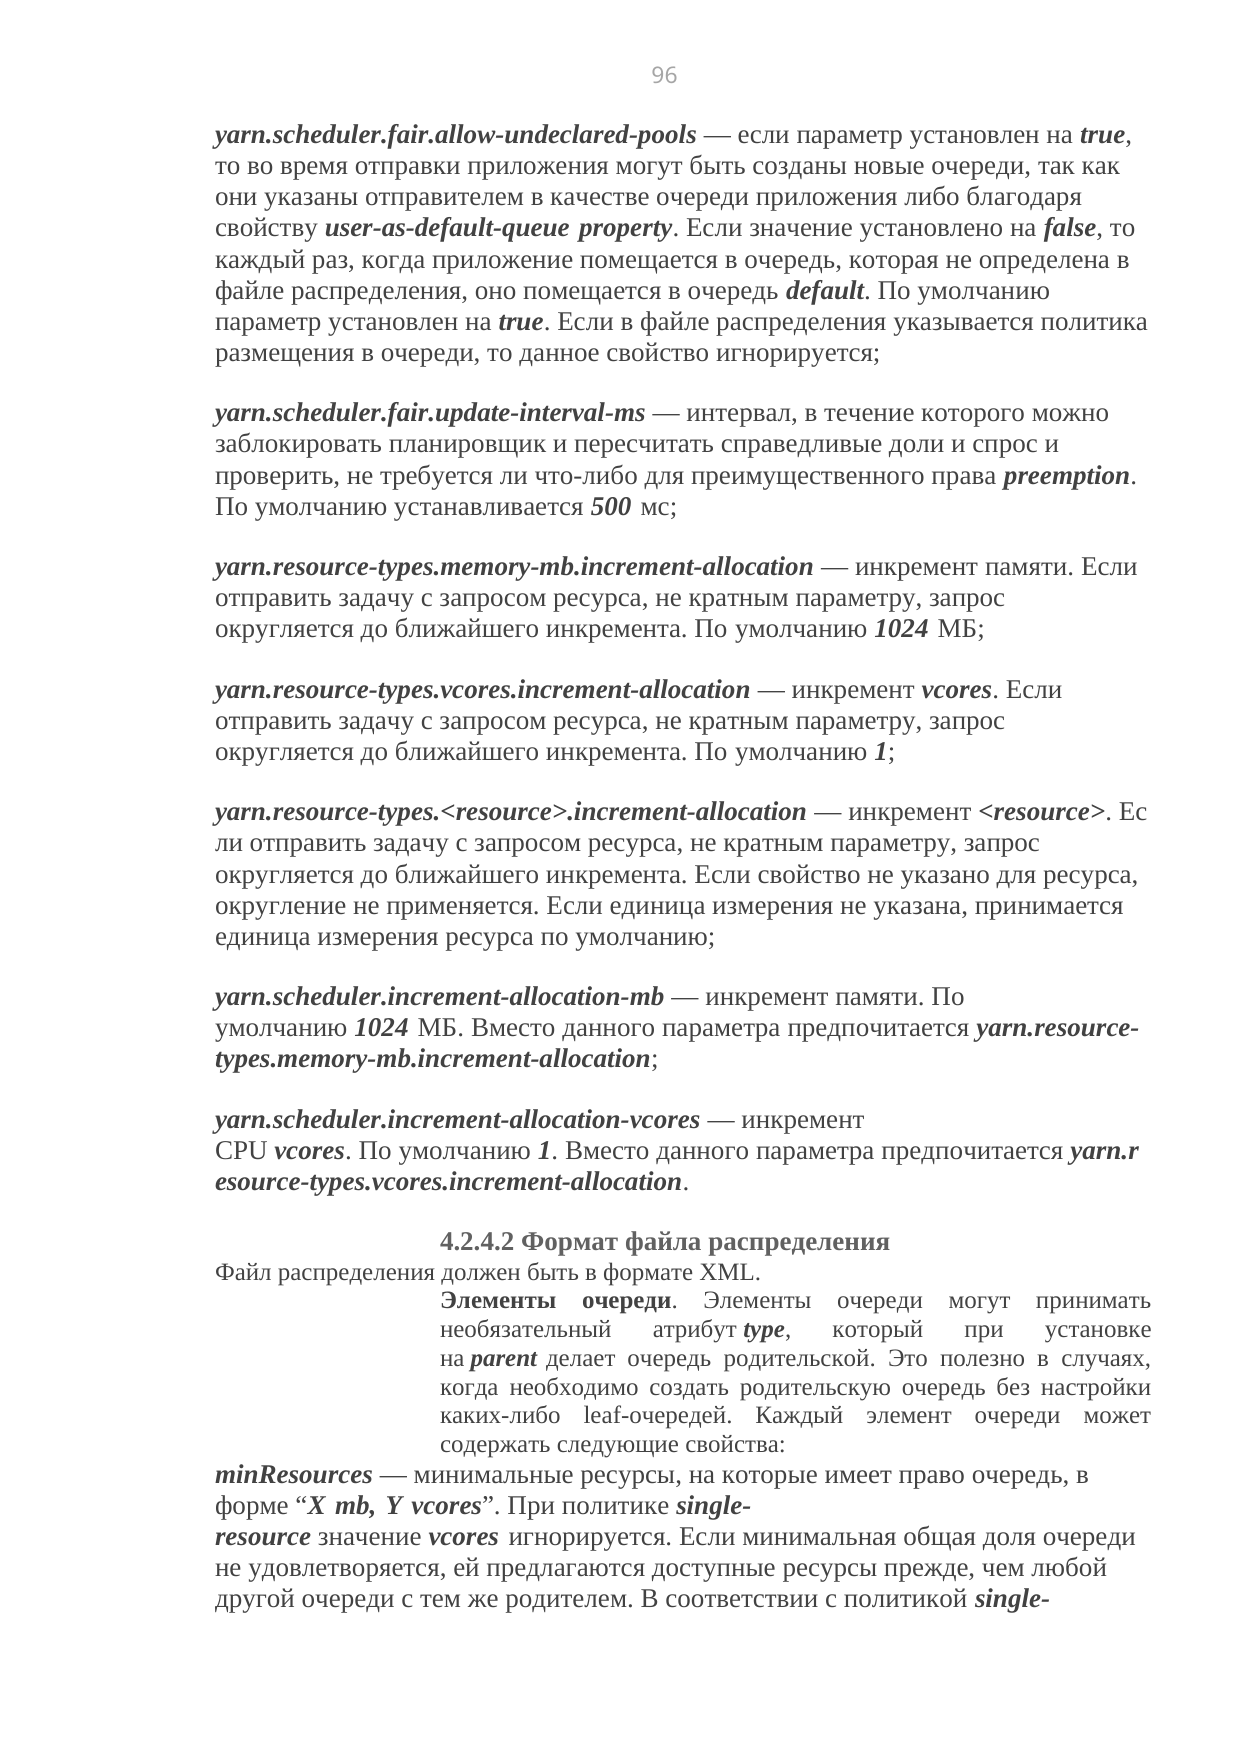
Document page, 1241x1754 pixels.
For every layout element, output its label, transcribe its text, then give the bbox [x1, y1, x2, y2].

text yarn.scheduler.fair.update-interval-ms — интервал, в течение которого можно заблокировать планировщик и пересчитать справедливые доли и спрос и проверить, не требуется ли что-либо для преимущественного права preemption. По умолчанию устанавливается 500 мс; [215, 396, 1152, 521]
text yarn.resource-types.<resource>.increment-allocation — инкремент <resource>. Если отправить задачу с запросом ресурса, не кратным параметру, запрос округляется до ближайшего инкремента. Если свойство не указано для ресурса, округление не применяется. Если единица измерения не указана, принимается единица измерения ресурса по умолчанию; [215, 795, 1152, 951]
text Элементы очереди. Элементы очереди могут принимать необязательный атрибут type, который при установке на parent делает очередь родительской. Это полезно в случаях, когда необходимо создать родительскую очередь без настройки каких-либо leaf-очередей. Каждый элемент очереди может содержать следующие свойства: [440, 1285, 1152, 1458]
text yarn.scheduler.increment-allocation-mb — инкремент памяти. По умолчанию 1024 МБ. Вместо данного параметра предпочитается yarn.resource-types.memory-mb.increment-allocation; [215, 980, 1152, 1074]
subtitle 4.2.4.2 Формат файла распределения [440, 1226, 1152, 1257]
text yarn.resource-types.memory-mb.increment-allocation — инкремент памяти. Если отправить задачу с запросом ресурса, не кратным параметру, запрос округляется до ближайшего инкремента. По умолчанию 1024 МБ; [215, 550, 1152, 644]
text Файл распределения должен быть в формате XML. [215, 1257, 1152, 1285]
text yarn.resource-types.vcores.increment-allocation — инкремент vcores. Если отправить задачу с запросом ресурса, не кратным параметру, запрос округляется до ближайшего инкремента. По умолчанию 1; [215, 673, 1152, 766]
text yarn.scheduler.fair.allow-undeclared-pools — если параметр установлен на true, то во время отправки приложения могут быть созданы новые очереди, так как они указаны отправителем в качестве очереди приложения либо благодаря свойству user-as-default-queue property. Если значение установлено на false, то каждый раз, когда приложение помещается в очередь, которая не определена в файле распределения, оно помещается в очередь default. По умолчанию параметр установлен на true. Если в файле распределения указывается политика размещения в очереди, то данное свойство игнорируется; [215, 118, 1152, 367]
text yarn.scheduler.increment-allocation-vcores — инкремент CPU vcores. По умолчанию 1. Вместо данного параметра предпочитается yarn.resource-types.vcores.increment-allocation. [215, 1103, 1152, 1196]
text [215, 1458, 1152, 1614]
